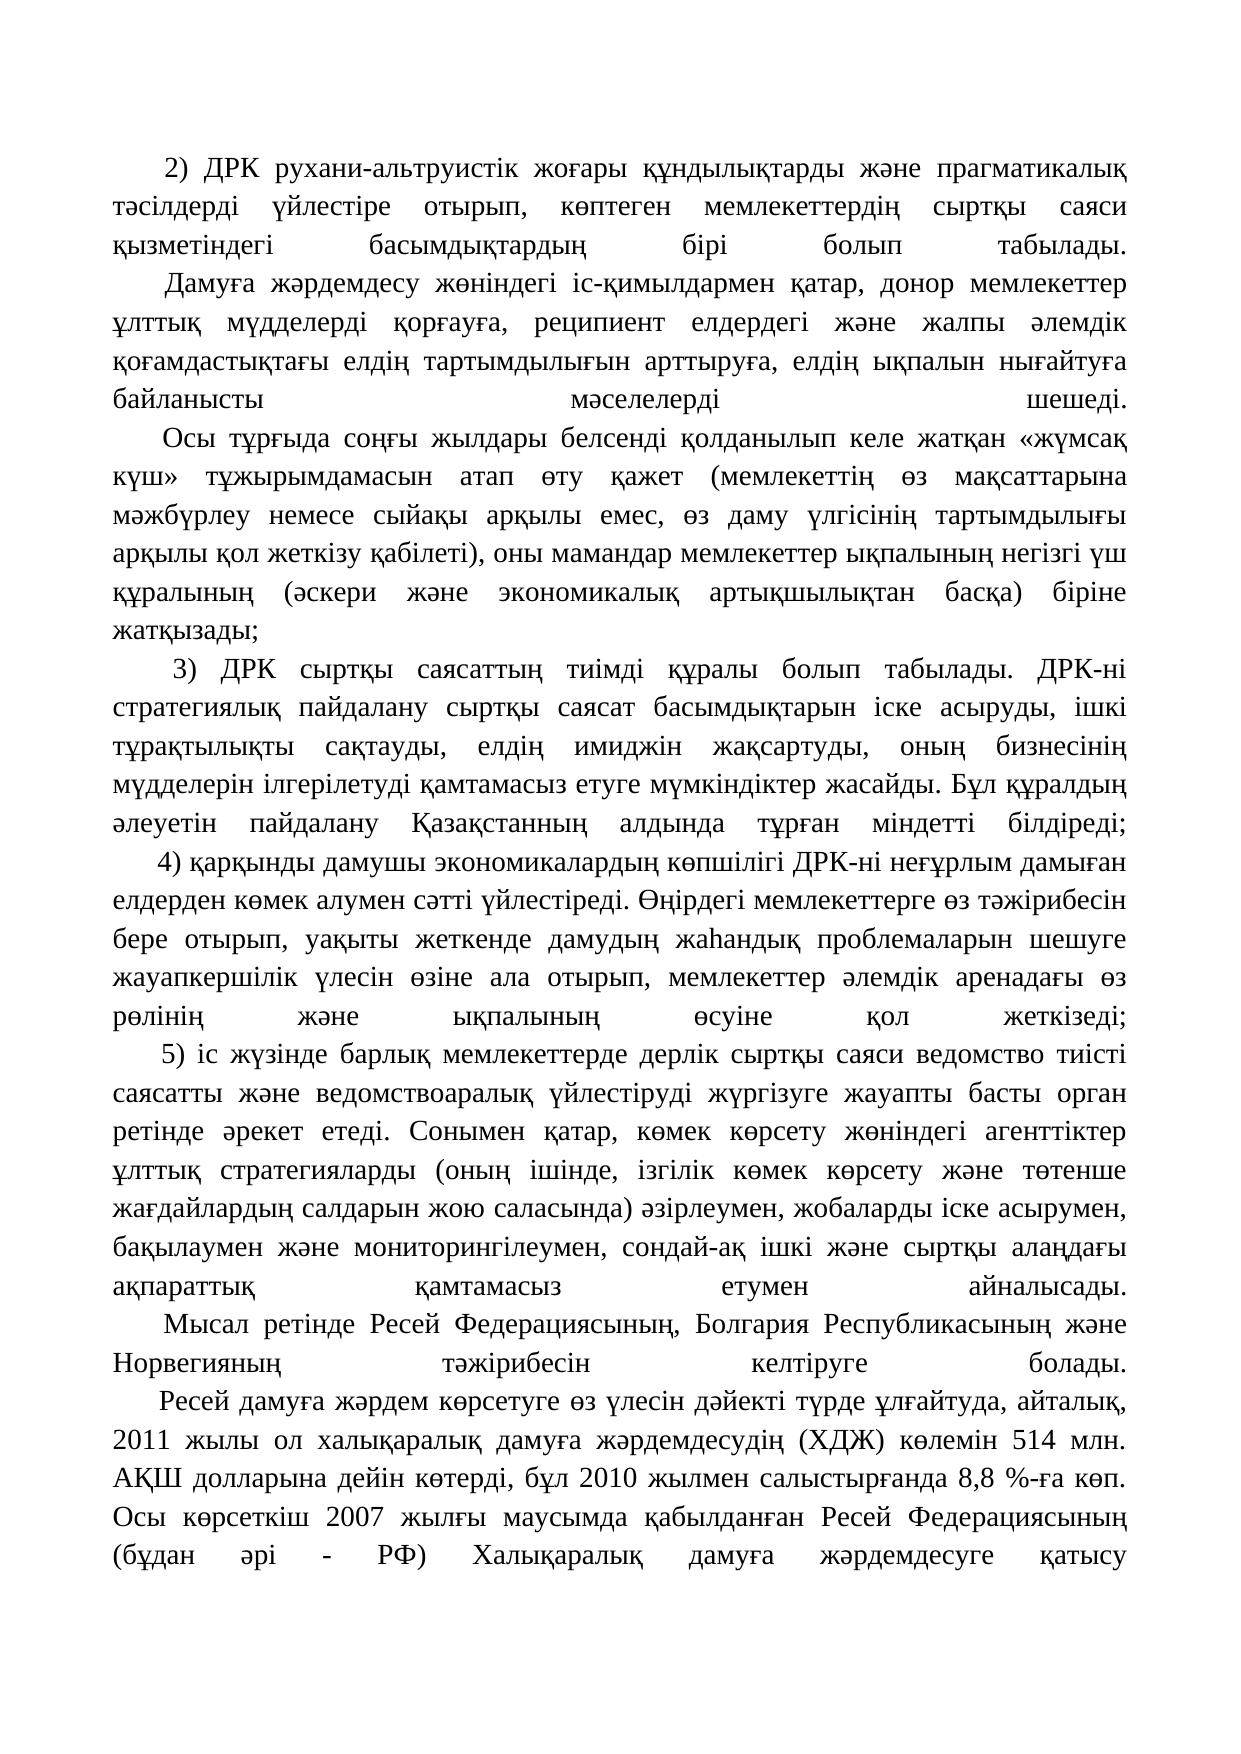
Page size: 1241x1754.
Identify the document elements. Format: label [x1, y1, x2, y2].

text [112, 150, 1128, 1571]
